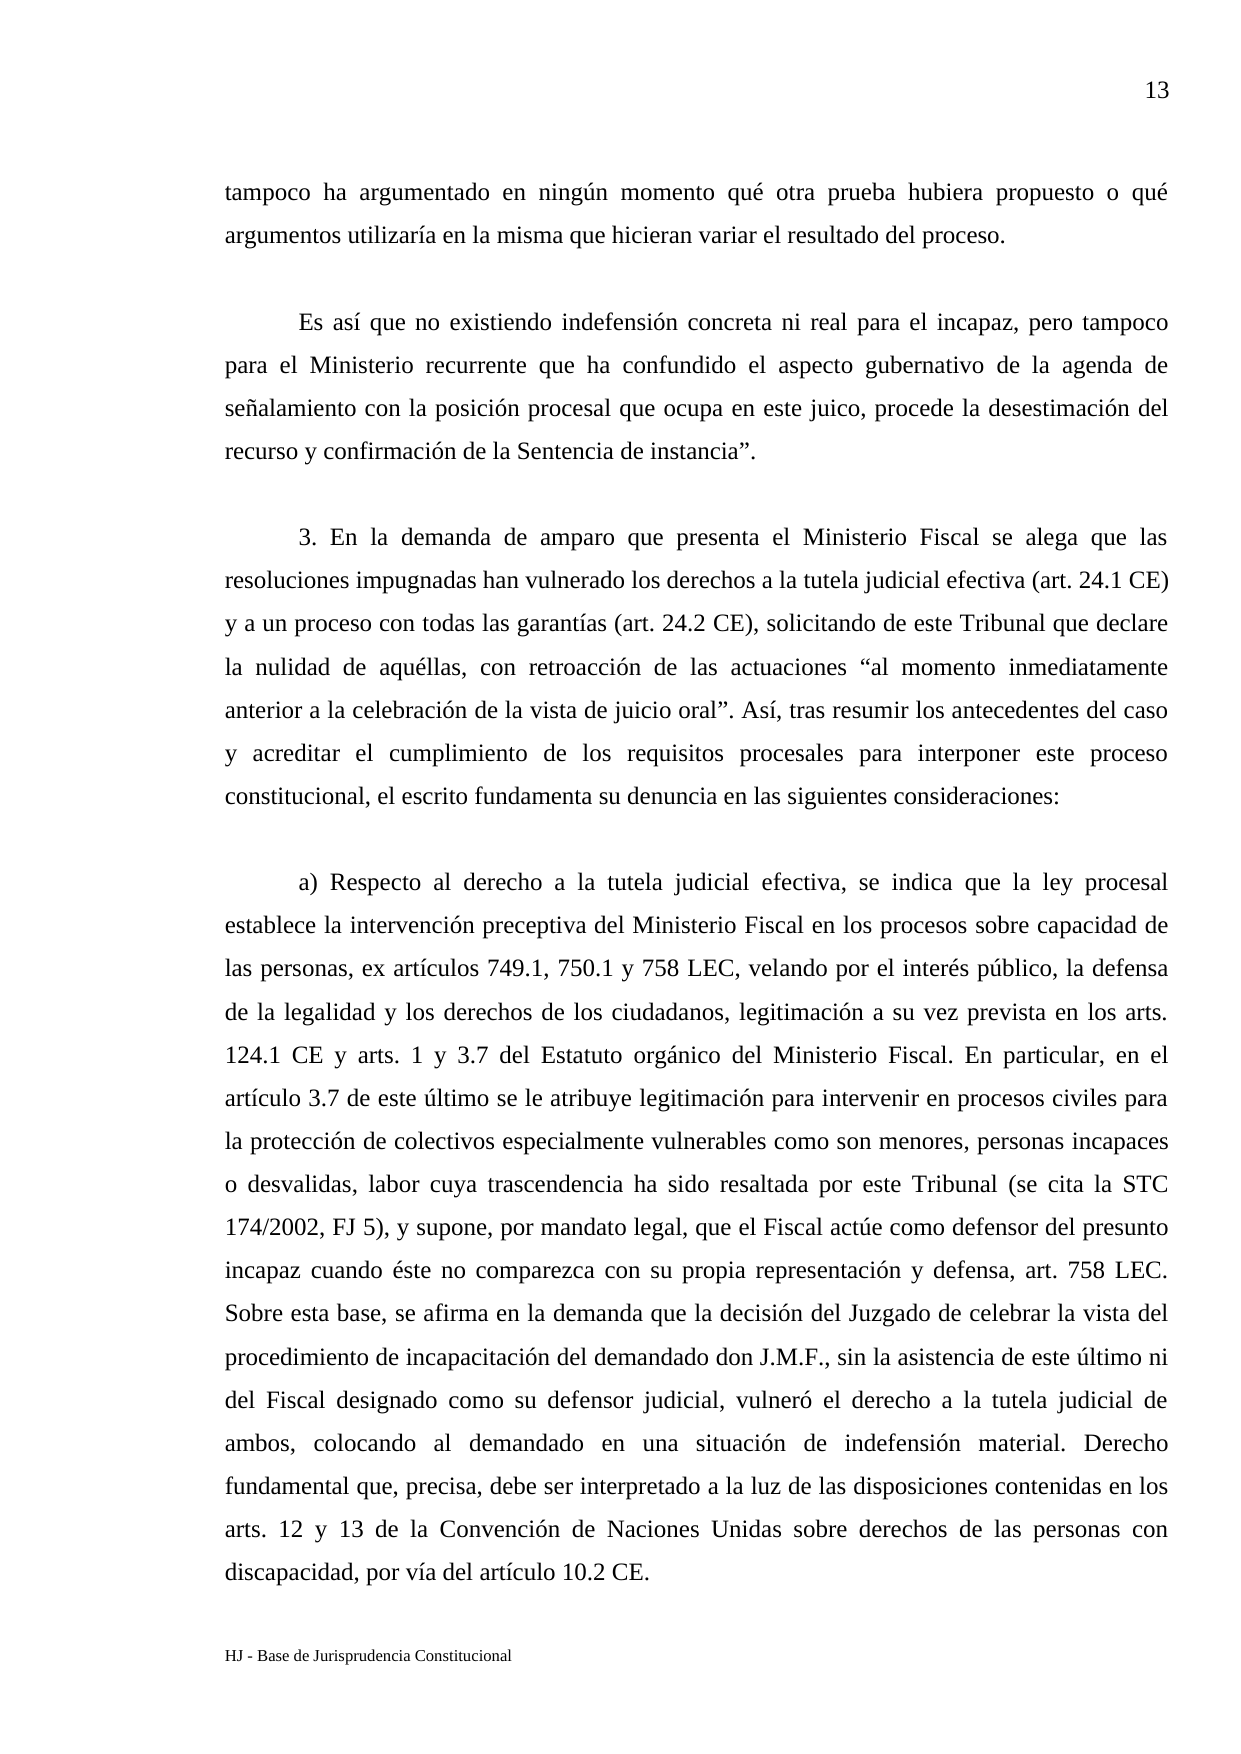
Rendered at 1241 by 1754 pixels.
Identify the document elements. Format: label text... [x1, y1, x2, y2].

text Es así que no existiendo indefensión concreta ni real para el incapaz, pero tampoco para el Ministerio recurrente que ha confundido el aspecto gubernativo de la agenda de señalamiento con la posición procesal que ocupa en este juico, procede la desestimación del recurso y confirmación de la Sentencia de instancia”. [224, 307, 1169, 465]
text 3. En la demanda de amparo que presenta el Ministerio Fiscal se alega que las resoluciones impugnadas han vulnerado los derechos a la tutela judicial efectiva (art. 24.1 CE) y a un proceso con todas las garantías (art. 24.2 CE), solicitando de este Tribunal que declare la nulidad de aquéllas, con retroacción de las actuaciones “al momento inmediatamente anterior a la celebración de la vista de juicio oral”. Así, tras resumir los antecedentes del caso y acreditar el cumplimiento de los requisitos procesales para interponer este proceso constitucional, el escrito fundamenta su denuncia en las siguientes consideraciones: [224, 522, 1169, 810]
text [224, 177, 1169, 249]
text a) Respecto al derecho a la tutela judicial efectiva, se indica que la ley procesal establece la intervención preceptiva del Ministerio Fiscal en los procesos sobre capacidad de las personas, ex artículos 749.1, 750.1 y 758 LEC, velando por el interés público, la defensa de la legalidad y los derechos de los ciudadanos, legitimación a su vez prevista en los arts. 124.1 CE y arts. 1 y 3.7 del Estatuto orgánico del Ministerio Fiscal. En particular, en el artículo 3.7 de este último se le atribuye legitimación para intervenir en procesos civiles para la protección de colectivos especialmente vulnerables como son menores, personas incapaces o desvalidas, labor cuya trascendencia ha sido resaltada por este Tribunal (se cita la STC 174/2002, FJ 5), y supone, por mandato legal, que el Fiscal actúe como defensor del presunto incapaz cuando éste no comparezca con su propia representación y defensa, art. 758 LEC. Sobre esta base, se afirma en la demanda que la decisión del Juzgado de celebrar la vista del procedimiento de incapacitación del demandado don J.M.F., sin la asistencia de este último ni del Fiscal designado como su defensor judicial, vulneró el derecho a la tutela judicial de ambos, colocando al demandado en una situación de indefensión material. Derecho fundamental que, precisa, debe ser interpretado a la luz de las disposiciones contenidas en los arts. 12 y 13 de la Convención de Naciones Unidas sobre derechos de las personas con discapacidad, por vía del artículo 10.2 CE. [224, 867, 1169, 1586]
